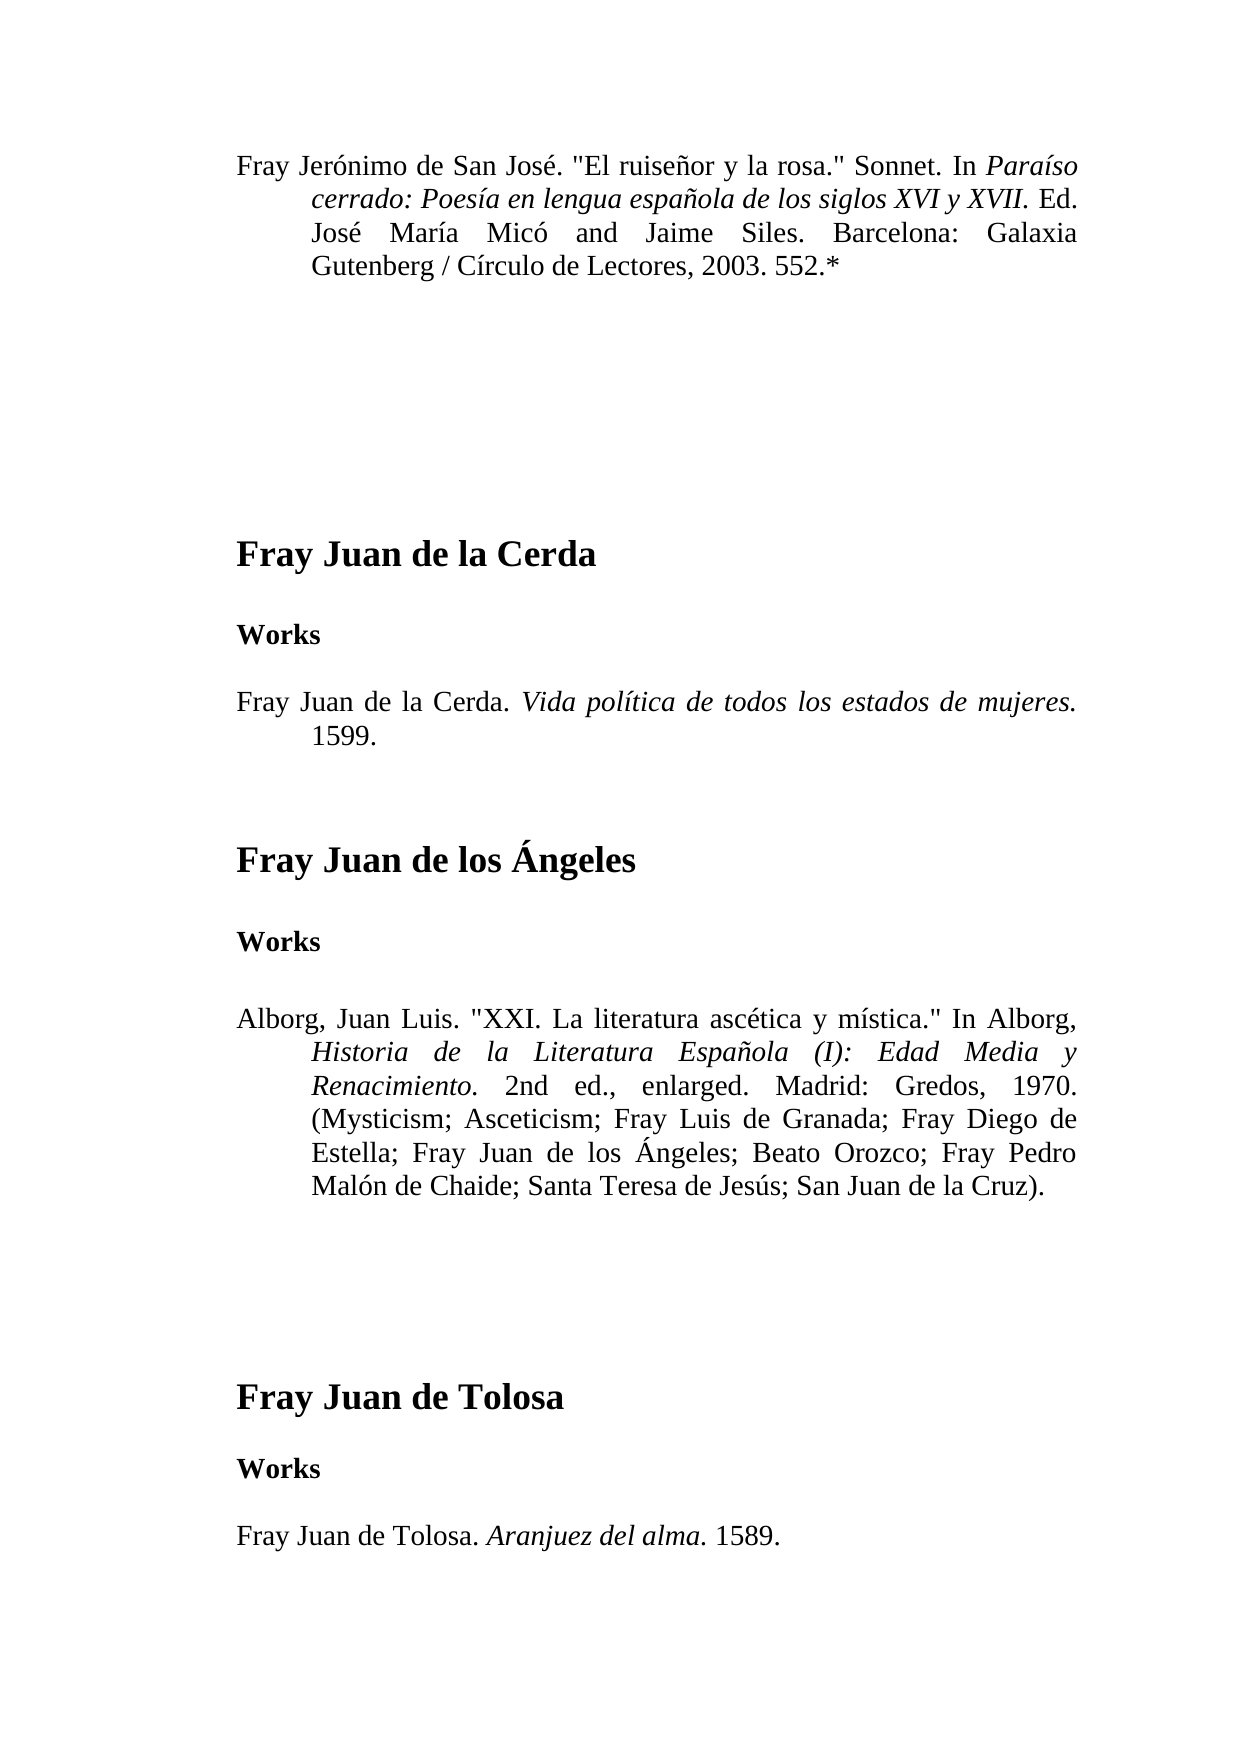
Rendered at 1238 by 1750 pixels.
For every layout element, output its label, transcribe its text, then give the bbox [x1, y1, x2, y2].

text Fray Juan de la Cerda. Vida política de todos los estados de mujeres. 1599. [236, 684, 1078, 751]
text Fray Juan de los Ángeles [236, 838, 1078, 881]
text Fray Juan de Tolosa. Aranjuez del alma. 1589. [236, 1518, 1078, 1552]
text Fray Jerónimo de San José. "El ruiseñor y la rosa." Sonnet. In Paraíso cerrado: Poesía en lengua española de los siglos XVI y XVII. Ed. José María Micó and Jaime Siles. Barcelona: Galaxia Gutenberg / Círculo de Lectores, 2003. 552.* [236, 148, 1078, 282]
text Works [236, 924, 1078, 957]
text Alborg, Juan Luis. "XXI. La literatura ascética y mística." In Alborg, Historia de la Literatura Española (I): Edad Media y Renacimiento. 2nd ed., enlarged. Madrid: Gredos, 1970. (Mysticism; Asceticism; Fray Luis de Granada; Fray Diego de Estella; Fray Juan de los Ángeles; Beato Orozco; Fray Pedro Malón de Chaide; Santa Teresa de Jesús; San Juan de la Cruz). [236, 1001, 1078, 1202]
text Fray Juan de Tolosa [236, 1375, 1078, 1418]
text Fray Juan de la Cerda [236, 531, 1078, 574]
text Works [236, 617, 1078, 651]
text Works [236, 1451, 1078, 1485]
